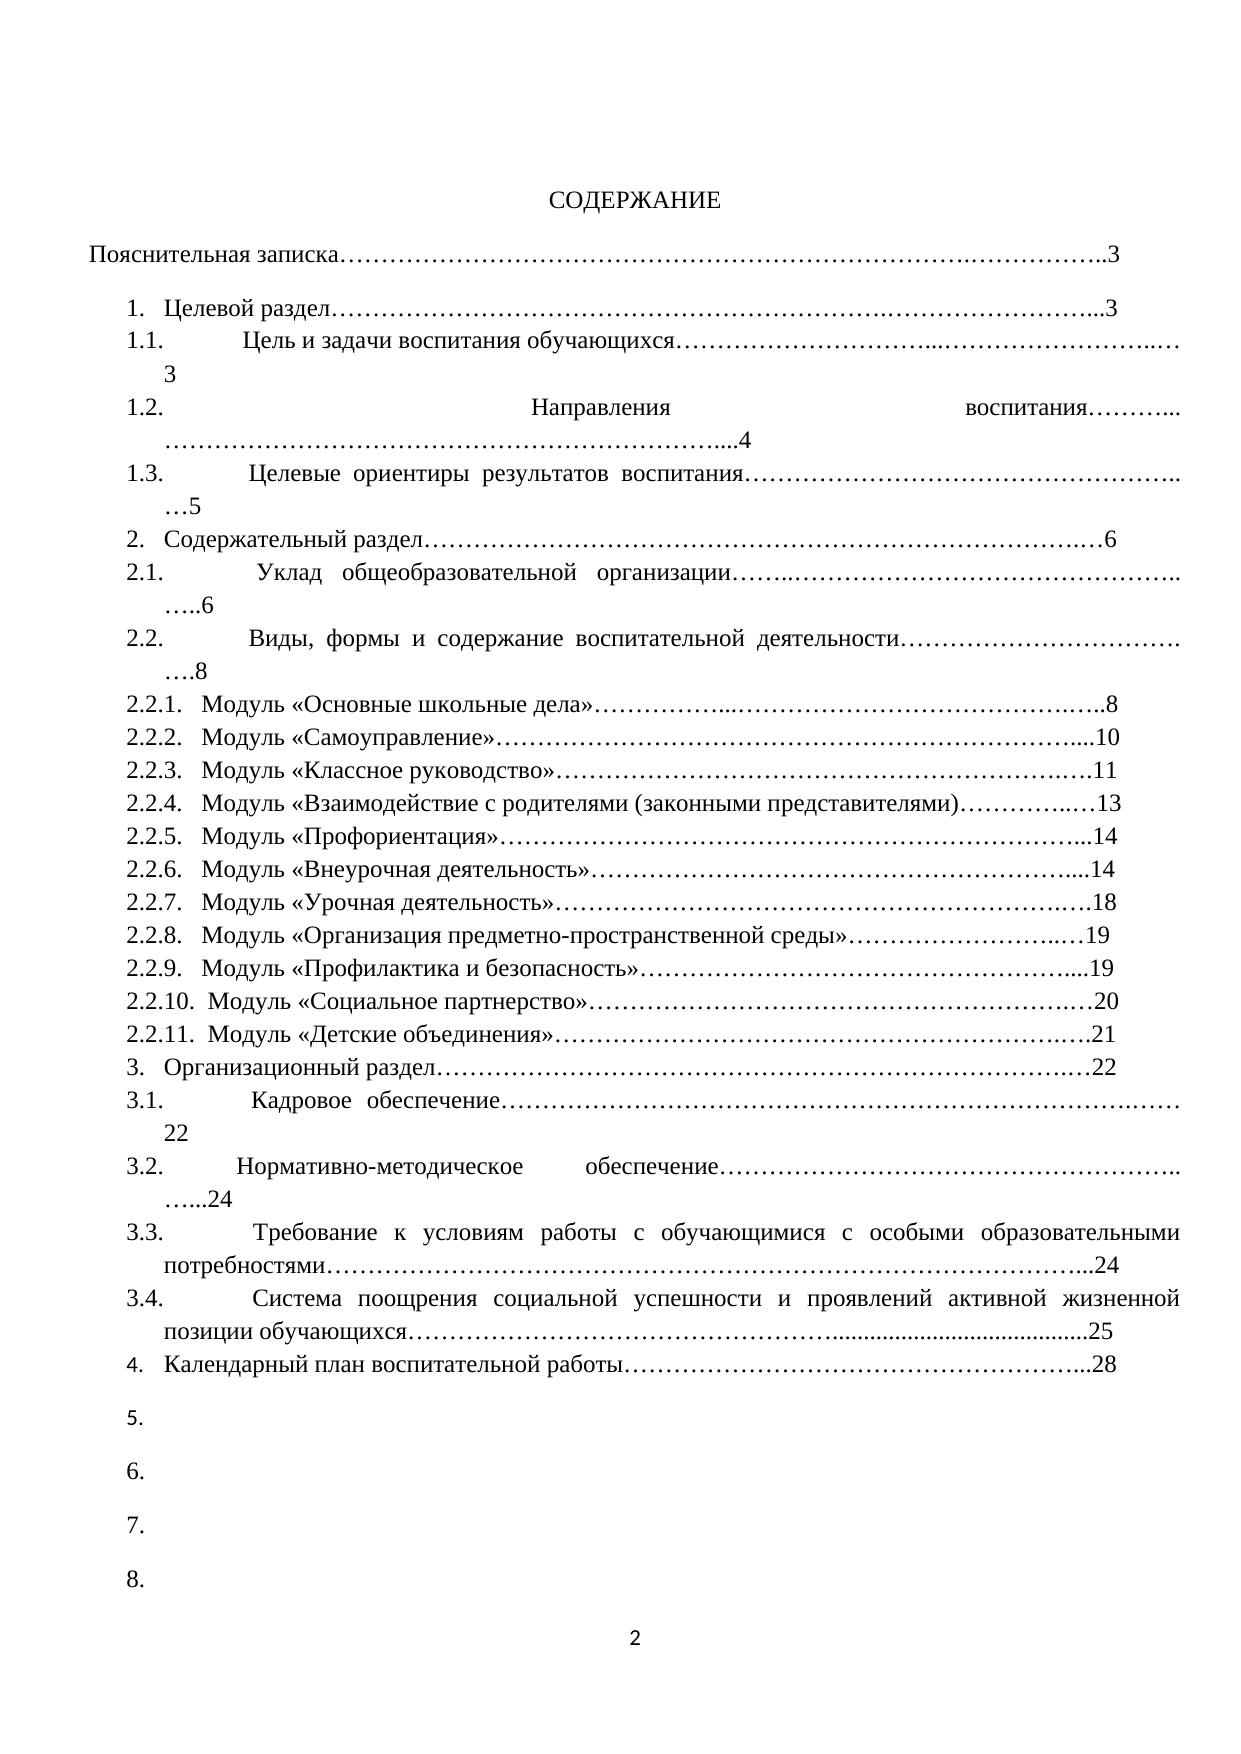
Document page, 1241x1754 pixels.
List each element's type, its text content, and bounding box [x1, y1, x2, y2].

list Нормативно-методическое обеспечение………………………………………………..…...24 [126, 1151, 1181, 1213]
list Система поощрения социальной успешности и проявлений активной жизненной позиции обучающихся…………………………………………….........................................25 [126, 1283, 1181, 1345]
list Модуль «Взаимодействие с родителями (законными представителями)…………..…13 [126, 788, 1181, 817]
list Содержательный раздел…………………………………………………………………….…6 [126, 524, 1181, 552]
list Модуль «Классное руководство»…………………………………………………….….11 [126, 755, 1181, 784]
text СОДЕРЖАНИЕ [89, 185, 1181, 214]
list Виды, формы и содержание воспитательной деятельности…………………………….….8 [126, 623, 1181, 684]
text Пояснительная записка………………………………………………………………….……………..3 [89, 239, 1181, 267]
list Модуль «Урочная деятельность»…………………………………………………….….18 [126, 887, 1181, 916]
list Организационный раздел………………………………………………………………….…22 [126, 1052, 1181, 1081]
list Календарный план воспитательной работы………………………………………………...28 [126, 1349, 1181, 1378]
list Модуль «Профориентация»……………………………………………………………...14 [126, 821, 1181, 850]
list Направления воспитания………...…………………………………………………………....4 [126, 392, 1181, 453]
list Целевые ориентиры результатов воспитания……………………………………………..…5 [126, 458, 1181, 519]
list Модуль «Организация предметно-пространственной среды»……………………..…19 [126, 920, 1181, 949]
list Модуль «Социальное партнерство»………………………………………………….…20 [126, 986, 1181, 1015]
list Кадровое обеспечение………………………………………………………………….……22 [126, 1085, 1181, 1147]
list Требование к условиям работы с обучающимися с особыми образовательными потребностями………………………………………………………………………………...24 [126, 1217, 1181, 1279]
list Модуль «Детские объединения»…………………………………………………….….21 [126, 1019, 1181, 1048]
list Модуль «Основные школьные дела»……………...………………………………….…..8 [126, 689, 1181, 718]
list Модуль «Самоуправление»……………………………………………………………....10 [126, 722, 1181, 751]
list Цель и задачи воспитания обучающихся…………………………...……………………..…3 [126, 326, 1181, 387]
list Модуль «Профилактика и безопасность»……………………………………………....19 [126, 953, 1181, 982]
list Модуль «Внеурочная деятельность»…………………………………………………....14 [126, 854, 1181, 883]
list Уклад общеобразовательной организации……..………………………………………..…..6 [126, 557, 1181, 618]
list Целевой раздел………………………………………………………….……………………...3 [126, 293, 1181, 321]
